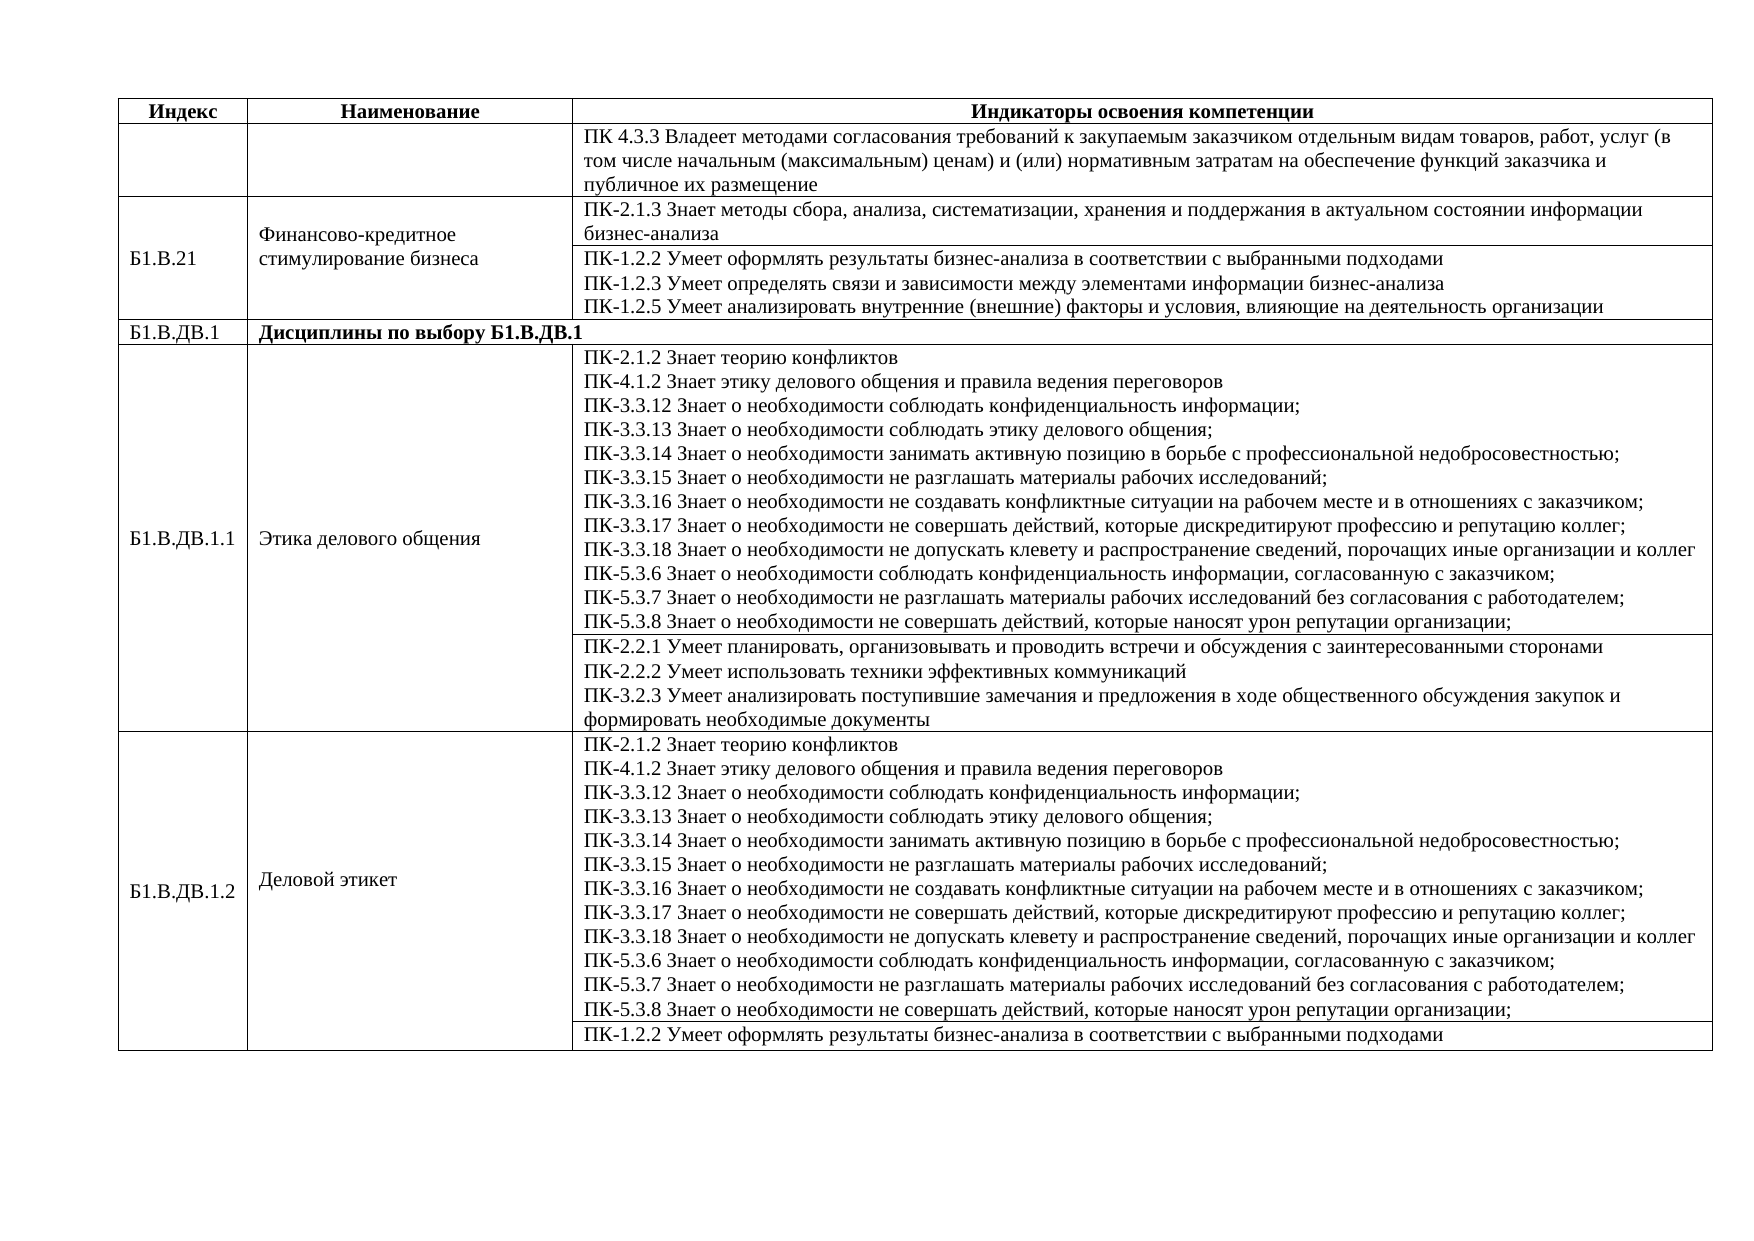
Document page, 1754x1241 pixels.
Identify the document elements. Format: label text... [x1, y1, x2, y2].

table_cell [573, 1022, 1712, 1049]
table_cell Б1.В.ДВ.1 [119, 320, 247, 344]
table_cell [573, 124, 1712, 196]
table_cell ПК-2.1.2 Знает теорию конфликтов ПК-4.1.2 Знает этику делового общения и правила ведения переговоров ПК-3.3.12 Знает о необходимости соблюдать конфиденциальность информации; ПК-3.3.13 Знает о необходимости соблюдать этику делового общения; ПК-3.3.14 Знает о необходимости занимать активную позицию в борьбе с профессиональной недобросовестностью; ПК-3.3.15 Знает о необходимости не разглашать материалы рабочих исследований; ПК-3.3.16 Знает о необходимости не создавать конфликтные ситуации на рабочем месте и в отношениях с заказчиком; ПК-3.3.17 Знает о необходимости не совершать действий, которые дискредитируют профессию и репутацию коллег; ПК-3.3.18 Знает о необходимости не допускать клевету и распространение сведений, порочащих иные организации и коллег ПК-5.3.6 Знает о необходимости соблюдать конфиденциальность информации, согласованную с заказчиком; ПК-5.3.7 Знает о необходимости не разглашать материалы рабочих исследований без согласования с работодателем; ПК-5.3.8 Знает о необходимости не совершать действий, которые наносят урон репутации организации; [573, 345, 1712, 633]
table_header Наименование [248, 99, 572, 123]
table_cell Дисциплины по выбору Б1.В.ДВ.1 [248, 320, 1712, 344]
table_cell Финансово-кредитное стимулирование бизнеса [248, 197, 572, 318]
table_cell Б1.В.21 [119, 197, 247, 318]
table_header Индекс [119, 99, 247, 123]
table_cell Б1.В.ДВ.1.1 [119, 345, 247, 731]
table_cell Б1.В.ДВ.1.2 [119, 732, 247, 1049]
table_header Индикаторы освоения компетенции [573, 99, 1712, 123]
table_cell ПК-2.1.3 Знает методы сбора, анализа, систематизации, хранения и поддержания в актуальном состоянии информации бизнес-анализа [573, 197, 1712, 245]
table_cell ПК-1.2.2 Умеет оформлять результаты бизнес-анализа в соответствии с выбранными подходами ПК-1.2.3 Умеет определять связи и зависимости между элементами информации бизнес-анализа ПК-1.2.5 Умеет анализировать внутренние (внешние) факторы и условия, влияющие на деятельность организации [573, 246, 1712, 318]
table_cell ПК-2.2.1 Умеет планировать, организовывать и проводить встречи и обсуждения с заинтересованными сторонами ПК-2.2.2 Умеет использовать техники эффективных коммуникаций ПК-3.2.3 Умеет анализировать поступившие замечания и предложения в ходе общественного обсуждения закупок и формировать необходимые документы [573, 635, 1712, 731]
table_cell ПК-2.1.2 Знает теорию конфликтов ПК-4.1.2 Знает этику делового общения и правила ведения переговоров ПК-3.3.12 Знает о необходимости соблюдать конфиденциальность информации; ПК-3.3.13 Знает о необходимости соблюдать этику делового общения; ПК-3.3.14 Знает о необходимости занимать активную позицию в борьбе с профессиональной недобросовестностью; ПК-3.3.15 Знает о необходимости не разглашать материалы рабочих исследований; ПК-3.3.16 Знает о необходимости не создавать конфликтные ситуации на рабочем месте и в отношениях с заказчиком; ПК-3.3.17 Знает о необходимости не совершать действий, которые дискредитируют профессию и репутацию коллег; ПК-3.3.18 Знает о необходимости не допускать клевету и распространение сведений, порочащих иные организации и коллег ПК-5.3.6 Знает о необходимости соблюдать конфиденциальность информации, согласованную с заказчиком; ПК-5.3.7 Знает о необходимости не разглашать материалы рабочих исследований без согласования с работодателем; ПК-5.3.8 Знает о необходимости не совершать действий, которые наносят урон репутации организации; [573, 732, 1712, 1021]
table_cell Деловой этикет [248, 732, 572, 1049]
table_cell Этика делового общения [248, 345, 572, 731]
